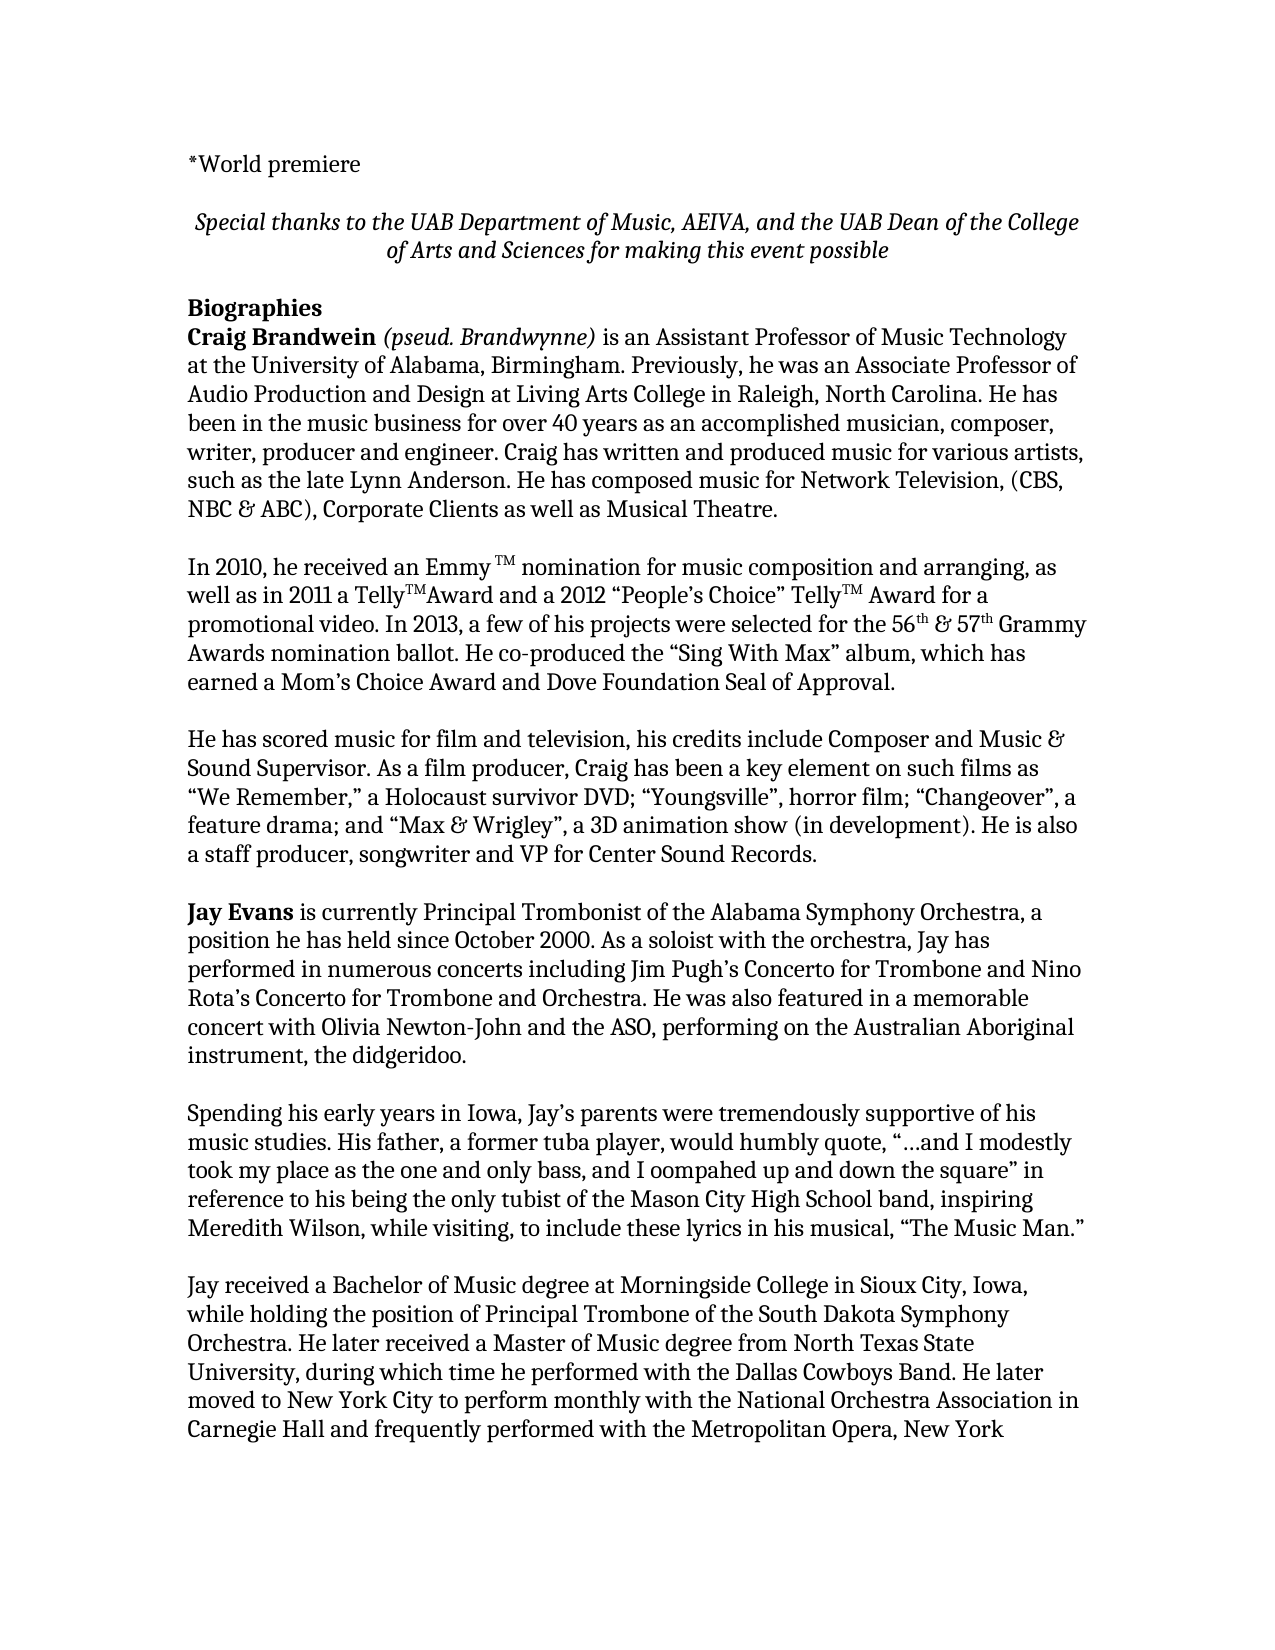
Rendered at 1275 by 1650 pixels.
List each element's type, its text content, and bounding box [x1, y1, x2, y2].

text *World premiere [187, 150, 1087, 179]
text Spending his early years in Iowa, Jay’s parents were tremendously supportive of his music studies. His father, a former tuba player, would humbly quote, “…and I modestly took my place as the one and only bass, and I oompahed up and down the square” in reference to his being the only tubist of the Mason City High School band, inspiring Meredith Wilson, while visiting, to include these lyrics in his musical, “The Music Man.” [187, 1099, 1087, 1242]
text Jay Evans is currently Principal Trombonist of the Alabama Symphony Orchestra, a position he has held since October 2000. As a soloist with the orchestra, Jay has performed in numerous concerts including Jim Pugh’s Concerto for Trombone and Nino Rota’s Concerto for Trombone and Orchestra. He was also featured in a memorable concert with Olivia Newton-John and the ASO, performing on the Australian Aboriginal instrument, the didgeridoo. [187, 897, 1087, 1070]
text Special thanks to the UAB Department of Music, AEIVA, and the UAB Dean of the College of Arts and Sciences for making this event possible [187, 207, 1087, 265]
text Biographies [187, 294, 1087, 322]
text Craig Brandwein (pseud. Brandwynne) is an Assistant Professor of Music Technology at the University of Alabama, Birmingham. Previously, he was an Associate Professor of Audio Production and Design at Living Arts College in Raleigh, North Carolina. He has been in the music business for over 40 years as an accomplished musician, composer, writer, producer and engineer. Craig has written and produced music for various artists, such as the late Lynn Anderson. He has composed music for Network Television, (CBS, NBC & ABC), Corporate Clients as well as Musical Theatre. In 2010, he received an Emmy TM nomination for music composition and arranging, as well as in 2011 a TellyTMAward and a 2012 “People’s Choice” TellyTM Award for a promotional video. In 2013, a few of his projects were selected for the 56th & 57th Grammy Awards nomination ballot. He co-produced the “Sing With Max” album, which has earned a Mom’s Choice Award and Dove Foundation Seal of Approval. He has scored music for film and television, his credits include Composer and Music & Sound Supervisor. As a film producer, Craig has been a key element on such films as “We Remember,” a Holocaust survivor DVD; “Youngsville”, horror film; “Changeover”, a feature drama; and “Max & Wrigley”, a 3D animation show (in development). He is also a staff producer, songwriter and VP for Center Sound Records. [187, 322, 1087, 869]
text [187, 1271, 1087, 1444]
